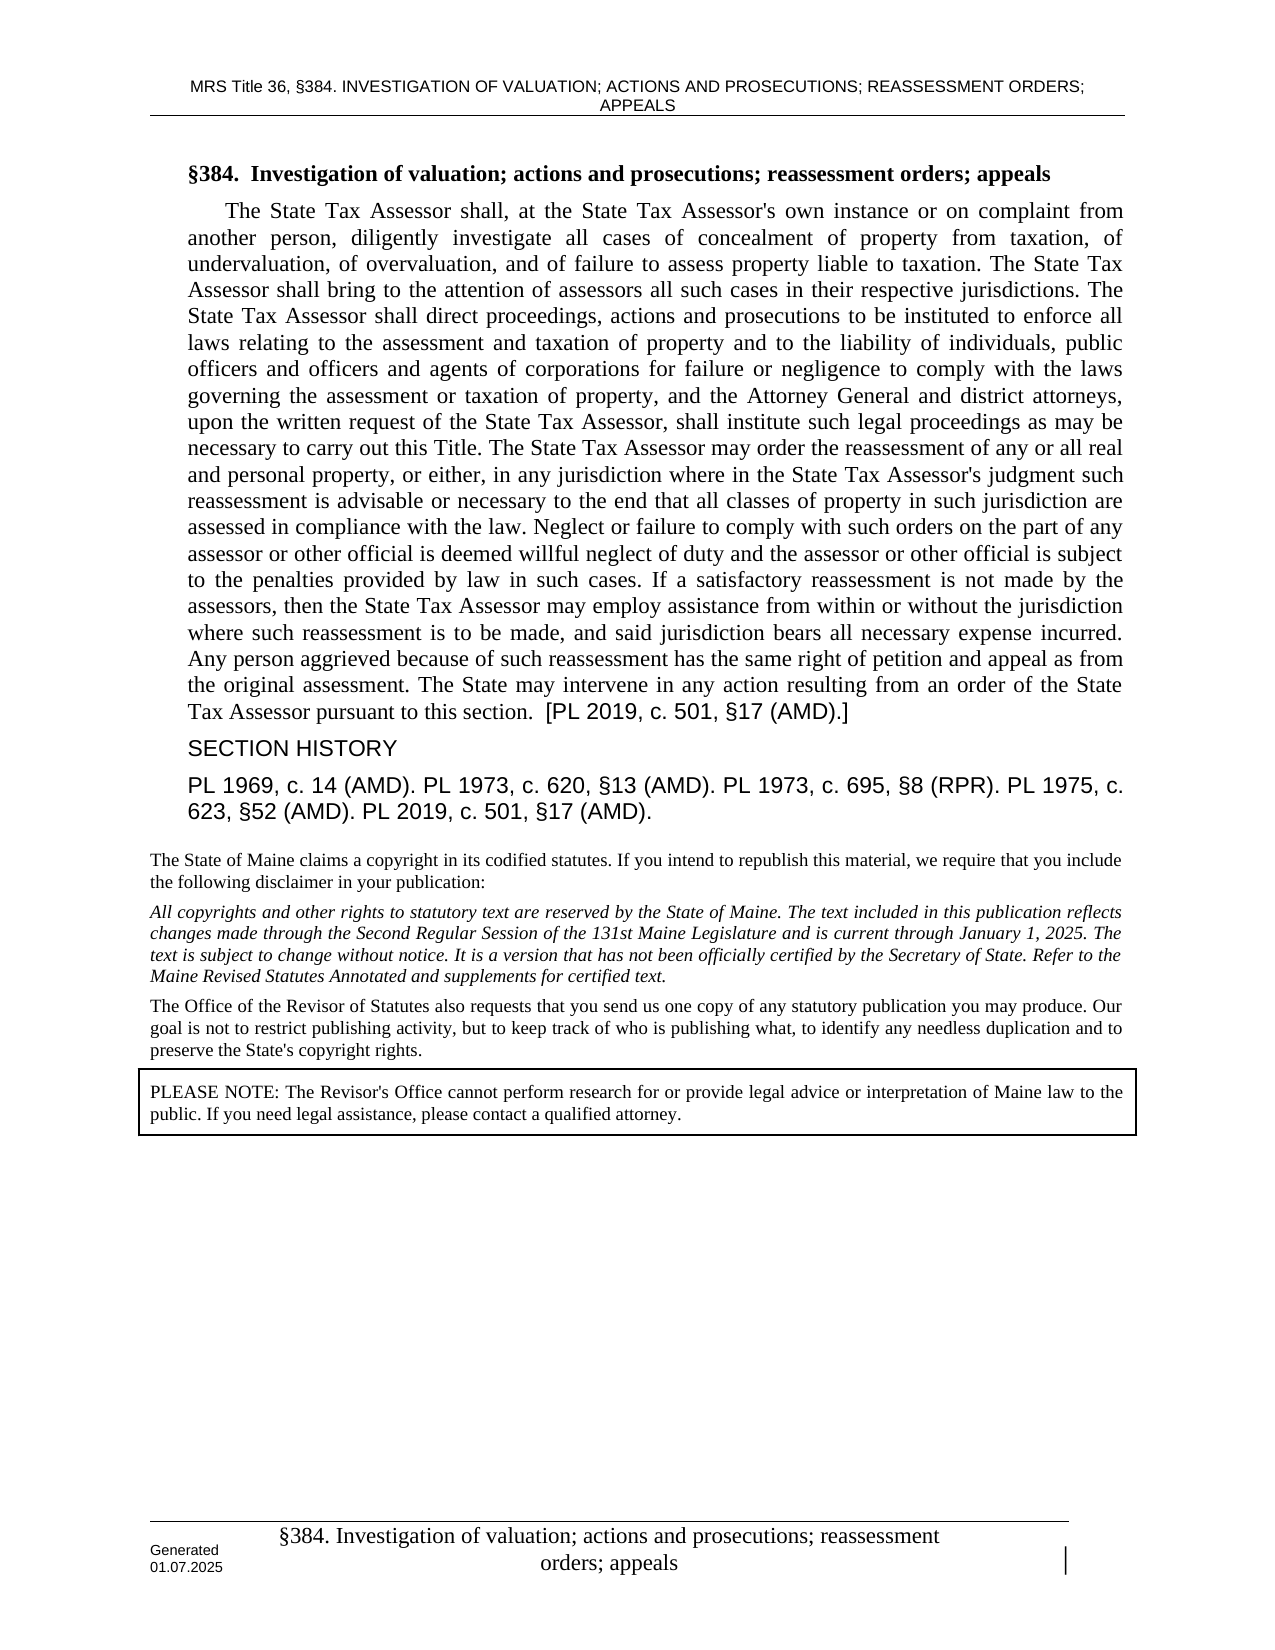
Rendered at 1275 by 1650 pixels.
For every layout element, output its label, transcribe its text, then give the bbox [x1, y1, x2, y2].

text The State Tax Assessor shall, at the State Tax Assessor's own instance or on complaint from another person, diligently investigate all cases of concealment of property from taxation, of undervaluation, of overvaluation, and of failure to assess property liable to taxation. The State Tax Assessor shall bring to the attention of assessors all such cases in their respective jurisdictions. The State Tax Assessor shall direct proceedings, actions and prosecutions to be instituted to enforce all laws relating to the assessment and taxation of property and to the liability of individuals, public officers and officers and agents of corporations for failure or negligence to comply with the laws governing the assessment or taxation of property, and the Attorney General and district attorneys, upon the written request of the State Tax Assessor, shall institute such legal proceedings as may be necessary to carry out this Title. The State Tax Assessor may order the reassessment of any or all real and personal property, or either, in any jurisdiction where in the State Tax Assessor's judgment such reassessment is advisable or necessary to the end that all classes of property in such jurisdiction are assessed in compliance with the law. Neglect or failure to comply with such orders on the part of any assessor or other official is deemed willful neglect of duty and the assessor or other official is subject to the penalties provided by law in such cases. If a satisfactory reassessment is not made by the assessors, then the State Tax Assessor may employ assistance from within or without the jurisdiction where such reassessment is to be made, and said jurisdiction bears all necessary expense incurred. Any person aggrieved because of such reassessment has the same right of petition and appeal as from the original assessment. The State may intervene in any action resulting from an order of the State Tax Assessor pursuant to this section. [PL 2019, c. 501, §17 (AMD).] [187, 197, 1125, 724]
text The State of Maine claims a copyright in its codified statutes. If you intend to republish this material, we require that you include the following disclaimer in your publication: [150, 849, 1125, 892]
text PLEASE NOTE: The Revisor's Office cannot perform research for or provide legal advice or interpretation of Maine law to the public. If you need legal assistance, please contact a qualified attorney. [140, 1070, 1135, 1134]
text §384. Investigation of valuation; actions and prosecutions; reassessment orders; appeals [187, 160, 1125, 187]
text The Office of the Revisor of Statutes also requests that you send us one copy of any statutory publication you may produce. Our goal is not to restrict publishing activity, but to keep track of who is publishing what, to identify any needless duplication and to preserve the State's copyright rights. [150, 995, 1125, 1060]
text All copyrights and other rights to statutory text are reserved by the State of Maine. The text included in this publication reflects changes made through the Second Regular Session of the 131st Maine Legislature and is current through January 1, 2025 . The text is subject to change without notice. It is a version that has not been officially certified by the Secretary of State. Refer to the Maine Revised Statutes Annotated and supplements for certified text. [150, 901, 1125, 987]
text SECTION HISTORY [187, 735, 1125, 761]
text PL 1969, c. 14 (AMD). PL 1973, c. 620, §13 (AMD). PL 1973, c. 695, §8 (RPR). PL 1975, c. 623, §52 (AMD). PL 2019, c. 501, §17 (AMD). [187, 772, 1125, 824]
